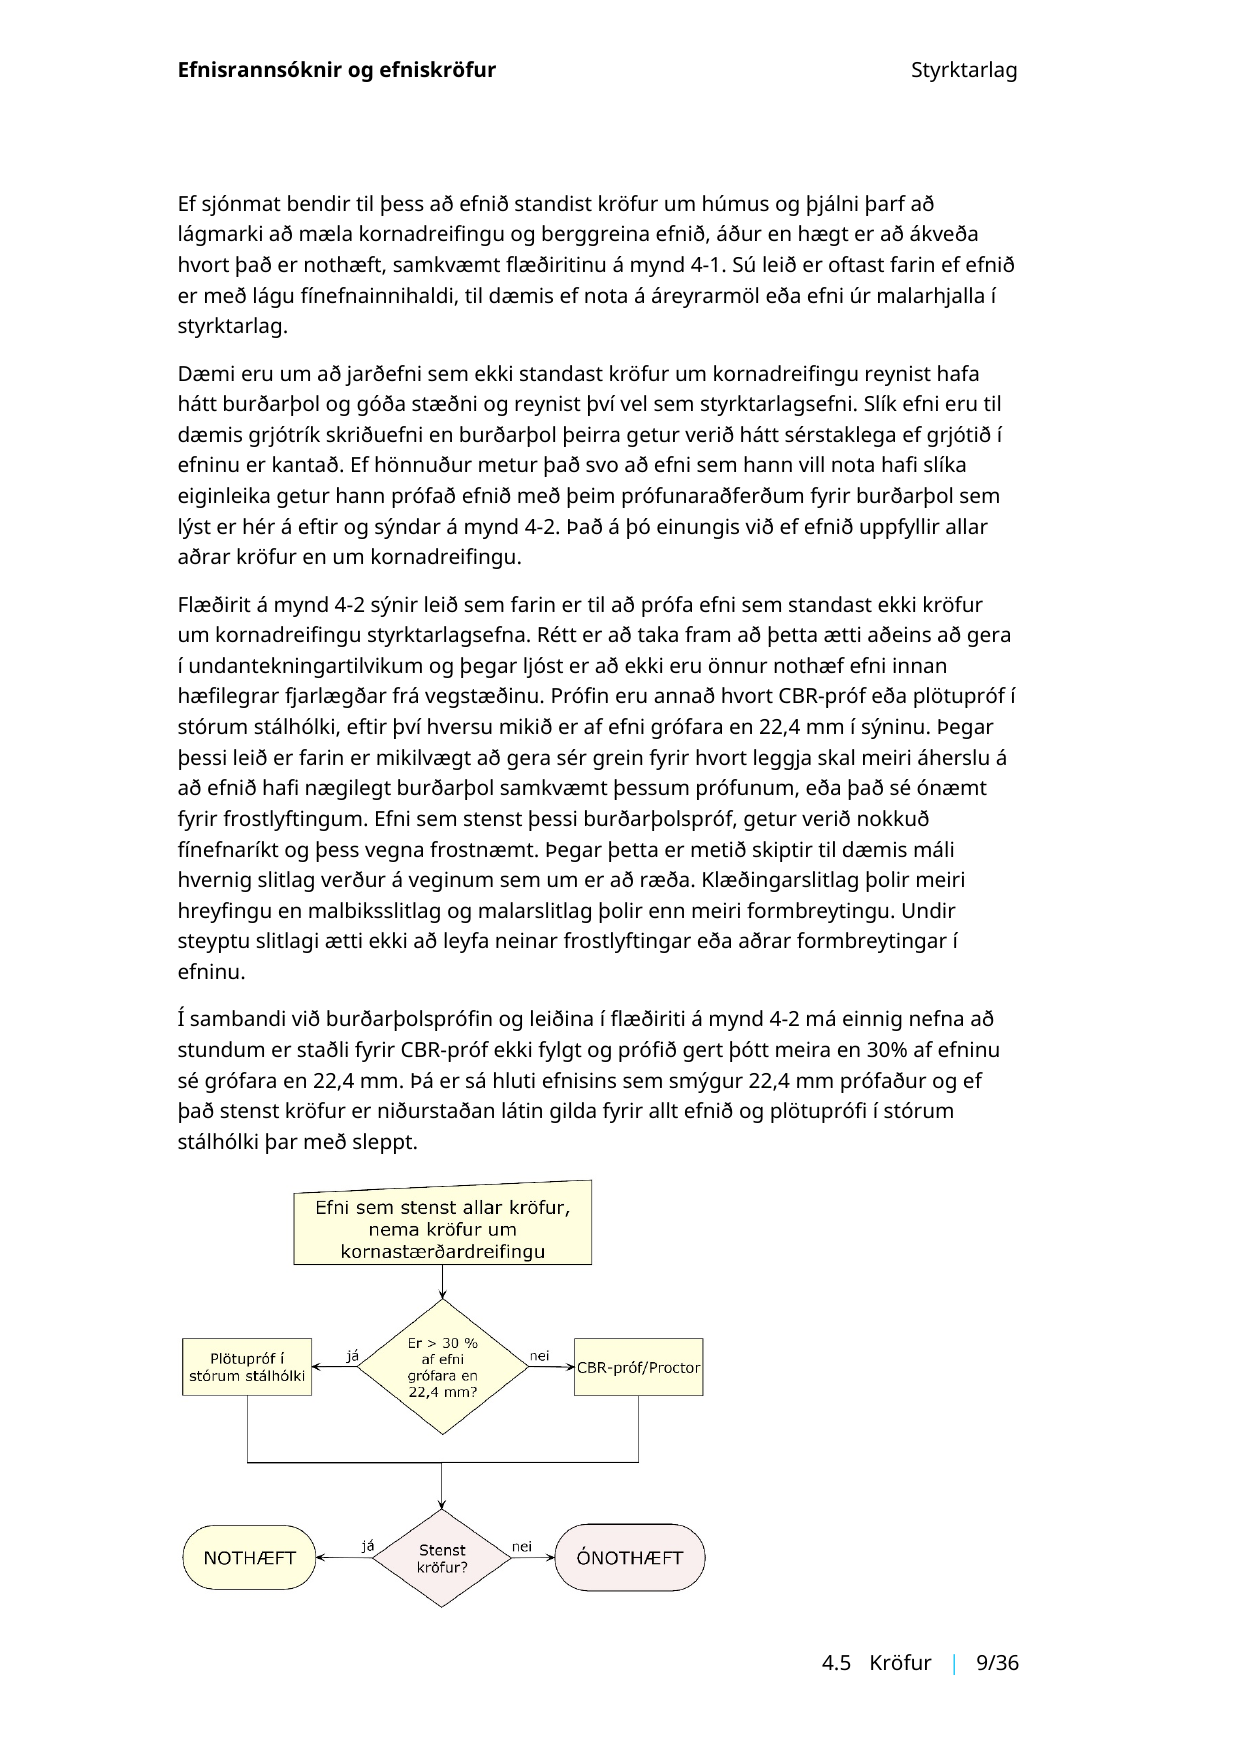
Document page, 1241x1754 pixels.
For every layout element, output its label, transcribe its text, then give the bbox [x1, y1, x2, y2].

text Dæmi eru um að jarðefni sem ekki standast kröfur um kornadreifingu reynist hafa hátt burðarþol og góða stæðni og reynist því vel sem styrktarlagsefni. Slík efni eru til dæmis grjótrík skriðuefni en burðarþol þeirra getur verið hátt sérstaklega ef grjótið í efninu er kantað. Ef hönnuður metur það svo að efni sem hann vill nota hafi slíka eiginleika getur hann prófað efnið með þeim prófunaraðferðum fyrir burðarþol sem lýst er hér á eftir og sýndar á mynd 4-2. Það á þó einungis við ef efnið uppfyllir allar aðrar kröfur en um kornadreifingu. [177, 359, 1019, 571]
text Ef sjónmat bendir til þess að efnið standist kröfur um húmus og þjálni þarf að lágmarki að mæla kornadreifingu og berggreina efnið, áður en hægt er að ákveða hvort það er nothæft, samkvæmt flæðiritinu á mynd 4-1. Sú leið er oftast farin ef efnið er með lágu fínefnainnihaldi, til dæmis ef nota á áreyrarmöl eða efni úr malarhjalla í styrktarlag. [177, 189, 1019, 340]
text Í sambandi við burðarþolsprófin og leiðina í flæðiriti á mynd 4-2 má einnig nefna að stundum er staðli fyrir CBR-próf ekki fylgt og prófið gert þótt meira en 30% af efninu sé grófara en 22,4 mm. Þá er sá hluti efnisins sem smýgur 22,4 mm prófaður og ef það stenst kröfur er niðurstaðan látin gilda fyrir allt efnið og plötuprófi í stórum stálhólki þar með sleppt. [177, 1004, 1019, 1156]
text Flæðirit á mynd 4-2 sýnir leið sem farin er til að prófa efni sem standast ekki kröfur um kornadreifingu styrktarlagsefna. Rétt er að taka fram að þetta ætti aðeins að gera í undantekningartilvikum og þegar ljóst er að ekki eru önnur nothæf efni innan hæfilegrar fjarlægðar frá vegstæðinu. Prófin eru annað hvort CBR-próf eða plötupróf í stórum stálhólki, eftir því hversu mikið er af efni grófara en 22,4 mm í sýninu. Þegar þessi leið er farin er mikilvægt að gera sér grein fyrir hvort leggja skal meiri áherslu á að efnið hafi nægilegt burðarþol samkvæmt þessum prófunum, eða það sé ónæmt fyrir frostlyftingum. Efni sem stenst þessi burðarþolspróf, getur verið nokkuð fínefnaríkt og þess vegna frostnæmt. Þegar þetta er metið skiptir til dæmis máli hvernig slitlag verður á veginum sem um er að ræða. Klæðingarslitlag þolir meiri hreyfingu en malbiksslitlag og malarslitlag þolir enn meiri formbreytingu. Undir steyptu slitlagi ætti ekki að leyfa neinar frostlyftingar eða aðrar formbreytingar í efninu. [177, 590, 1019, 986]
picture [177, 1174, 710, 1613]
